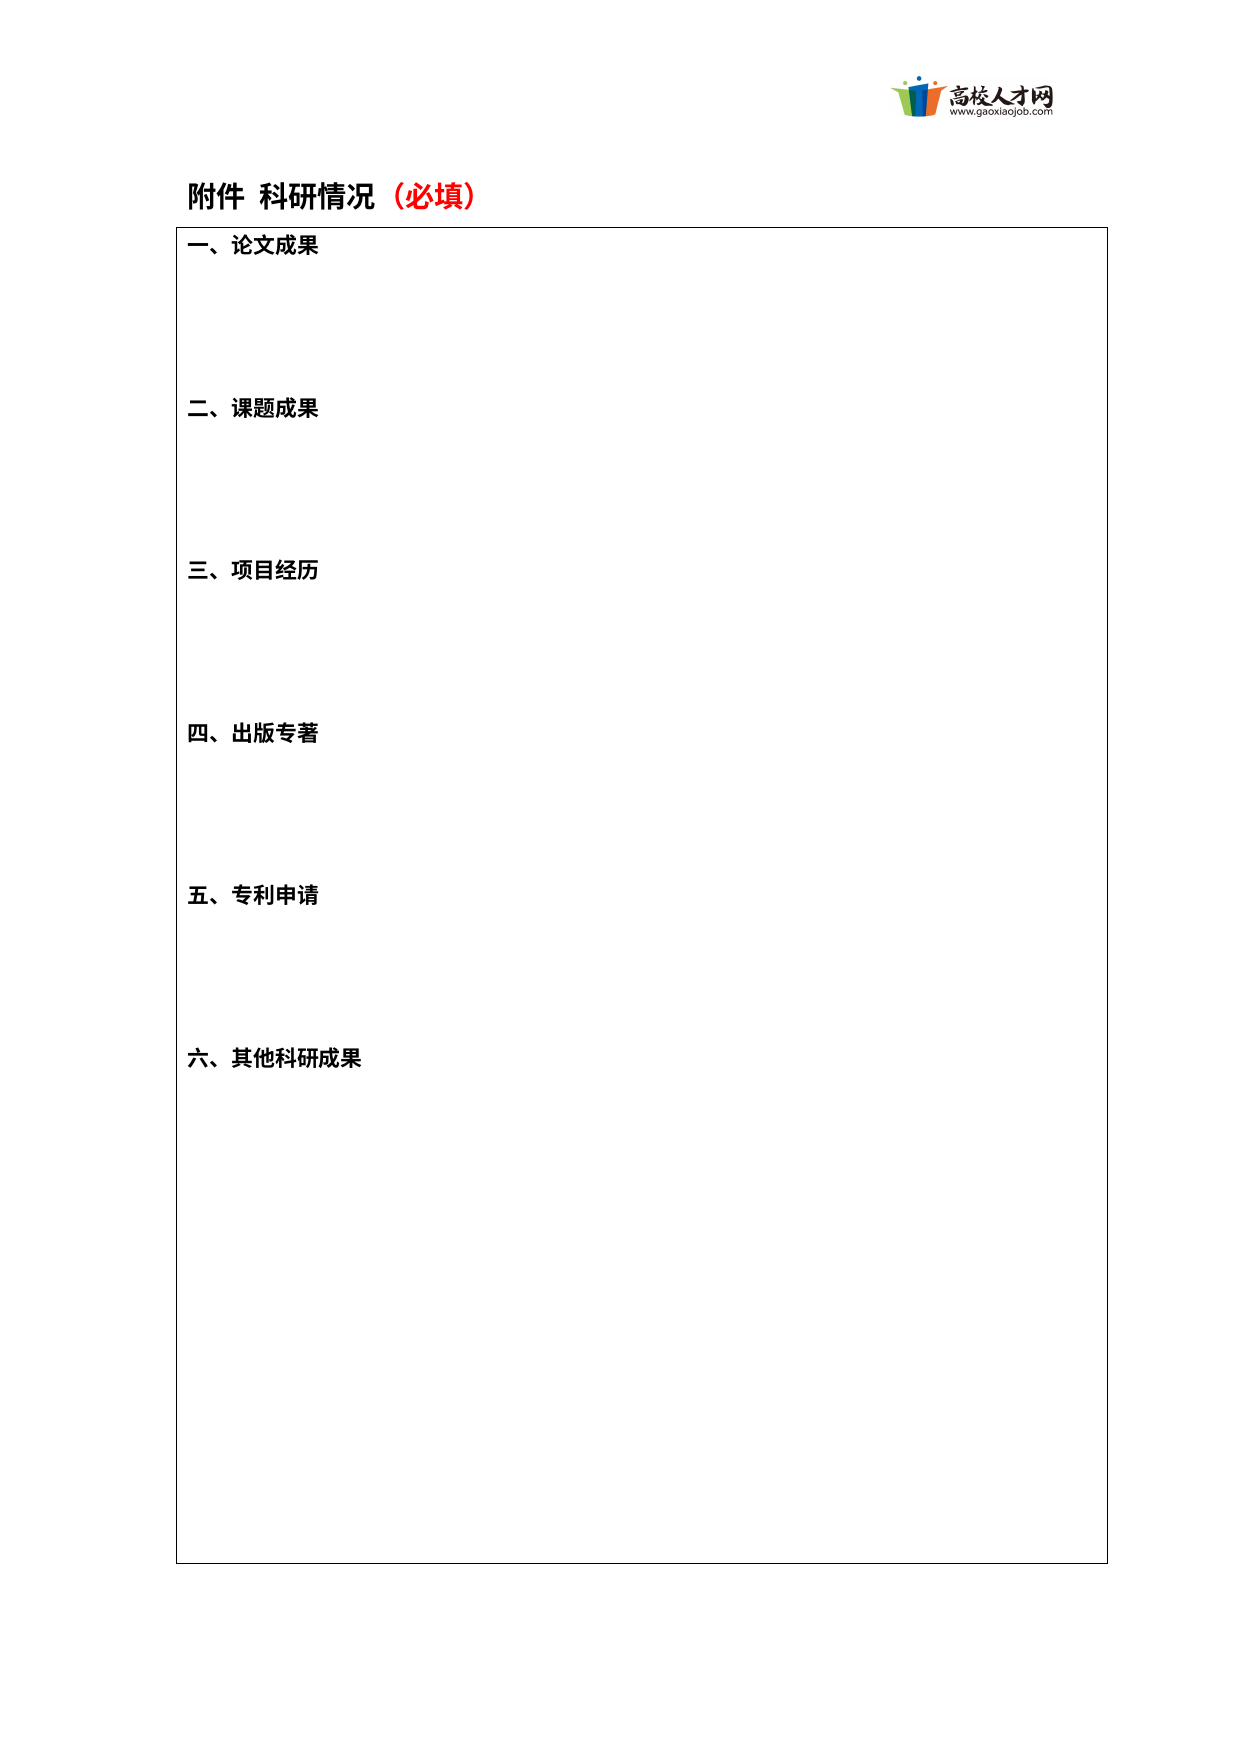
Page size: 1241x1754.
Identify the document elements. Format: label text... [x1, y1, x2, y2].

table_header 一、论文成果 二、课题成果 三、项目经历 四、出版专著 五、专利申请 六、其他科研成果 [177, 228, 1107, 1563]
text 附件 科研情况（必填） [187, 162, 1053, 227]
picture [890, 76, 1053, 117]
